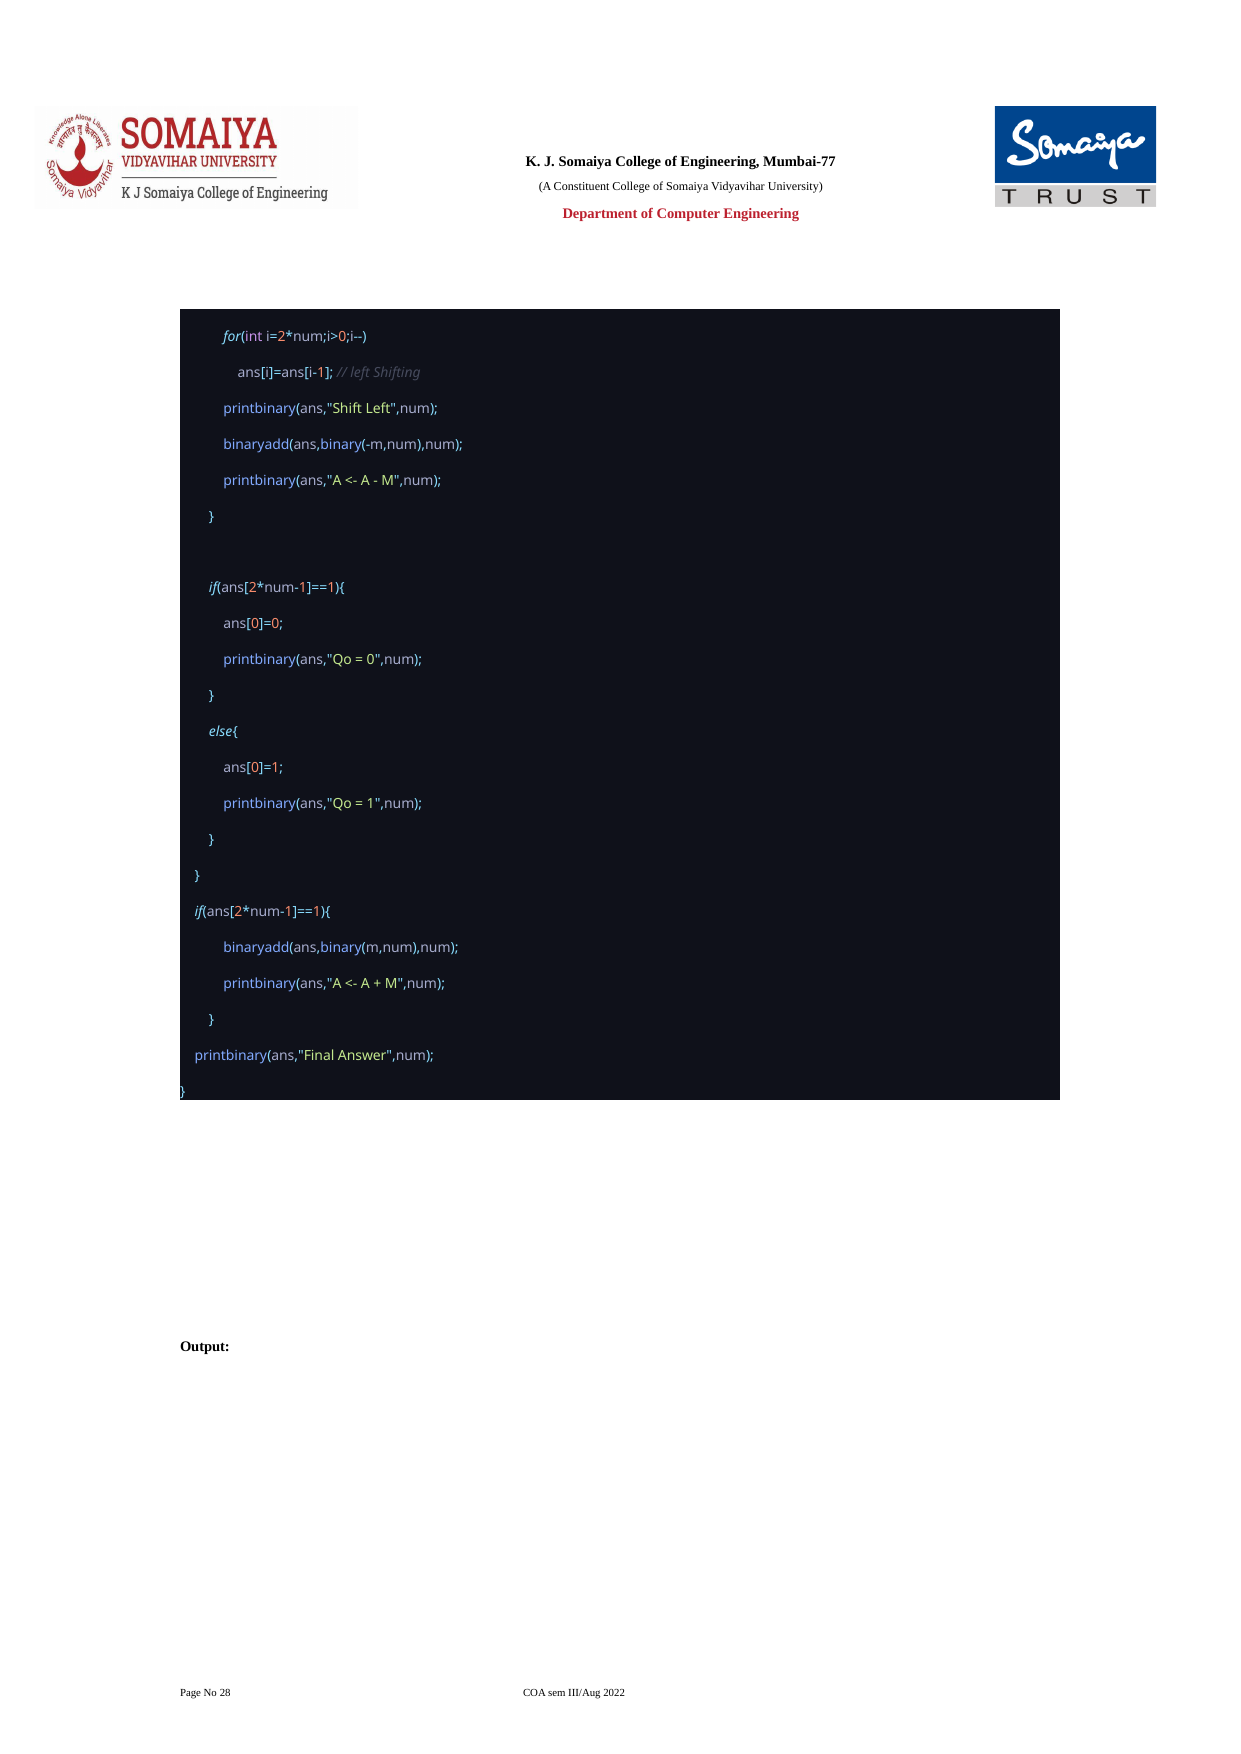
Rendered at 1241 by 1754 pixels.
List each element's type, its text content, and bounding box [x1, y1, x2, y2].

text printbinary(ans,"Shift Left",num); [180, 381, 1060, 417]
text binaryadd(ans,binary(-m,num),num); [180, 417, 1060, 453]
text } [180, 489, 1060, 525]
text ans[0]=1; [180, 741, 1060, 777]
text for(int i=2*num;i>0;i--) [180, 309, 1060, 345]
text printbinary(ans,"A <- A - M",num); [180, 453, 1060, 489]
picture [994, 106, 1157, 207]
text printbinary(ans,"Qo = 1",num); [180, 777, 1060, 813]
text } [180, 813, 1060, 848]
text if(ans[2*num-1]==1){ [180, 561, 1060, 597]
text printbinary(ans,"Qo = 0",num); [180, 633, 1060, 669]
text binaryadd(ans,binary(m,num),num); [180, 920, 1060, 956]
text printbinary(ans,"A <- A + M",num); [180, 956, 1060, 992]
text } [180, 1064, 1060, 1100]
text Output: [180, 1326, 1060, 1355]
text } [180, 992, 1060, 1028]
text } [180, 669, 1060, 705]
text if(ans[2*num-1]==1){ [180, 884, 1060, 920]
picture [34, 106, 359, 209]
text else{ [180, 705, 1060, 741]
text printbinary(ans,"Final Answer",num); [180, 1028, 1060, 1064]
text ans[i]=ans[i-1]; // left Shifting [180, 345, 1060, 381]
text ans[0]=0; [180, 597, 1060, 633]
text } [180, 848, 1060, 884]
